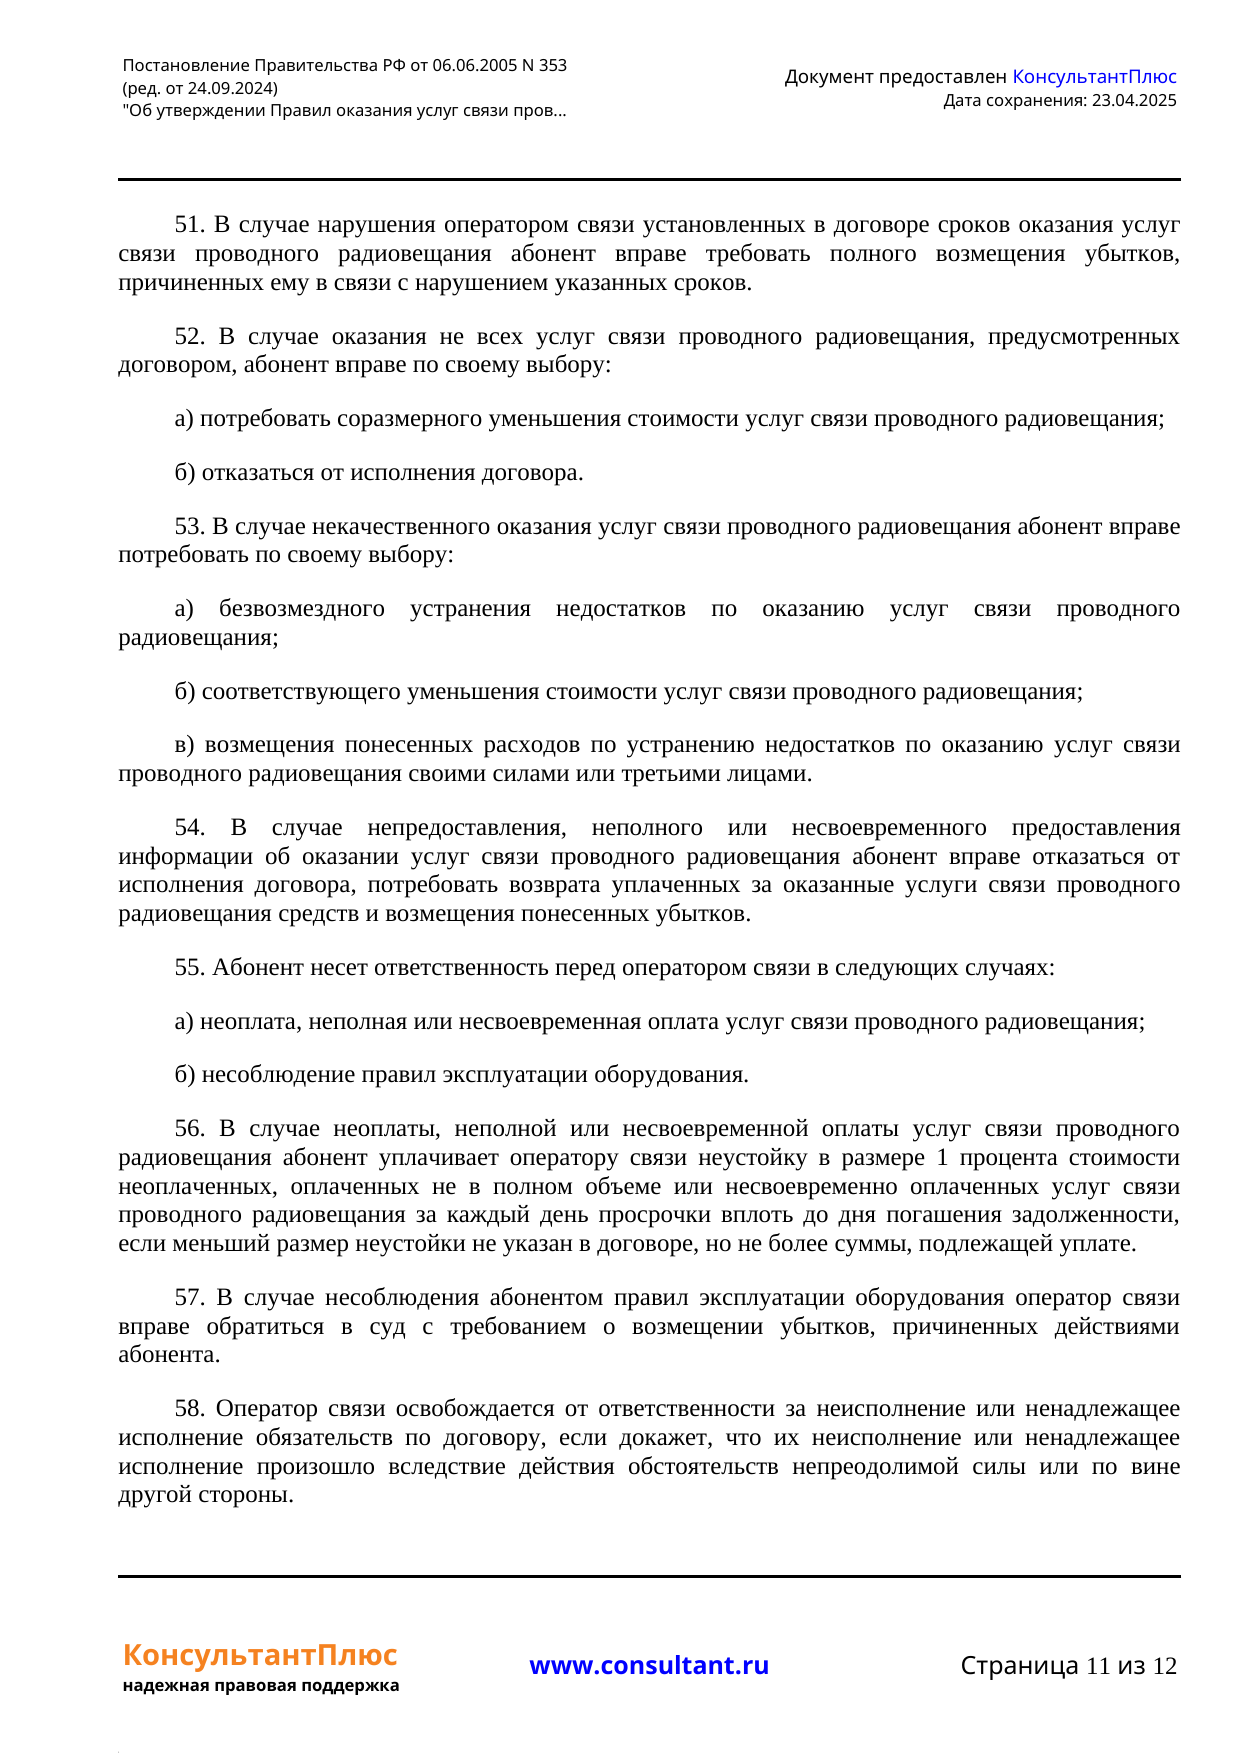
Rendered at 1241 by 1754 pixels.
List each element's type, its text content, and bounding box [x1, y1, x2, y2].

text 58. Оператор связи освобождается от ответственности за неисполнение или ненадлежащее исполнение обязательств по договору, если докажет, что их неисполнение или ненадлежащее исполнение произошло вследствие действия обстоятельств непреодолимой силы или по вине другой стороны. [118, 1393, 1181, 1508]
text в) возмещения понесенных расходов по устранению недостатков по оказанию услуг связи проводного радиовещания своими силами или третьими лицами. [118, 729, 1181, 787]
text 52. В случае оказания не всех услуг связи проводного радиовещания, предусмотренных договором, абонент вправе по своему выбору: [118, 321, 1181, 378]
text 57. В случае несоблюдения абонентом правил эксплуатации оборудования оператор связи вправе обратиться в суд с требованием о возмещении убытков, причиненных действиями абонента. [118, 1282, 1181, 1368]
text а) неоплата, неполная или несвоевременная оплата услуг связи проводного радиовещания; [118, 1006, 1181, 1034]
text а) потребовать соразмерного уменьшения стоимости услуг связи проводного радиовещания; [118, 403, 1181, 432]
text 54. В случае непредоставления, неполного или несвоевременного предоставления информации об оказании услуг связи проводного радиовещания абонент вправе отказаться от исполнения договора, потребовать возврата уплаченных за оказанные услуги связи проводного радиовещания средств и возмещения понесенных убытков. [118, 812, 1181, 927]
text б) соответствующего уменьшения стоимости услуг связи проводного радиовещания; [118, 676, 1181, 704]
text 56. В случае неоплаты, неполной или несвоевременной оплаты услуг связи проводного радиовещания абонент уплачивает оператору связи неустойку в размере 1 процента стоимости неоплаченных, оплаченных не в полном объеме или несвоевременно оплаченных услуг связи проводного радиовещания за каждый день просрочки вплоть до дня погашения задолженности, если меньший размер неустойки не указан в договоре, но не более суммы, подлежащей уплате. [118, 1113, 1181, 1257]
text 53. В случае некачественного оказания услуг связи проводного радиовещания абонент вправе потребовать по своему выбору: [118, 511, 1181, 568]
text б) несоблюдение правил эксплуатации оборудования. [118, 1059, 1181, 1088]
text б) отказаться от исполнения договора. [118, 457, 1181, 486]
text а) безвозмездного устранения недостатков по оказанию услуг связи проводного радиовещания; [118, 593, 1181, 651]
text 51. В случае нарушения оператором связи установленных в договоре сроков оказания услуг связи проводного радиовещания абонент вправе требовать полного возмещения убытков, причиненных ему в связи с нарушением указанных сроков. [118, 209, 1181, 296]
text 55. Абонент несет ответственность перед оператором связи в следующих случаях: [118, 952, 1181, 981]
